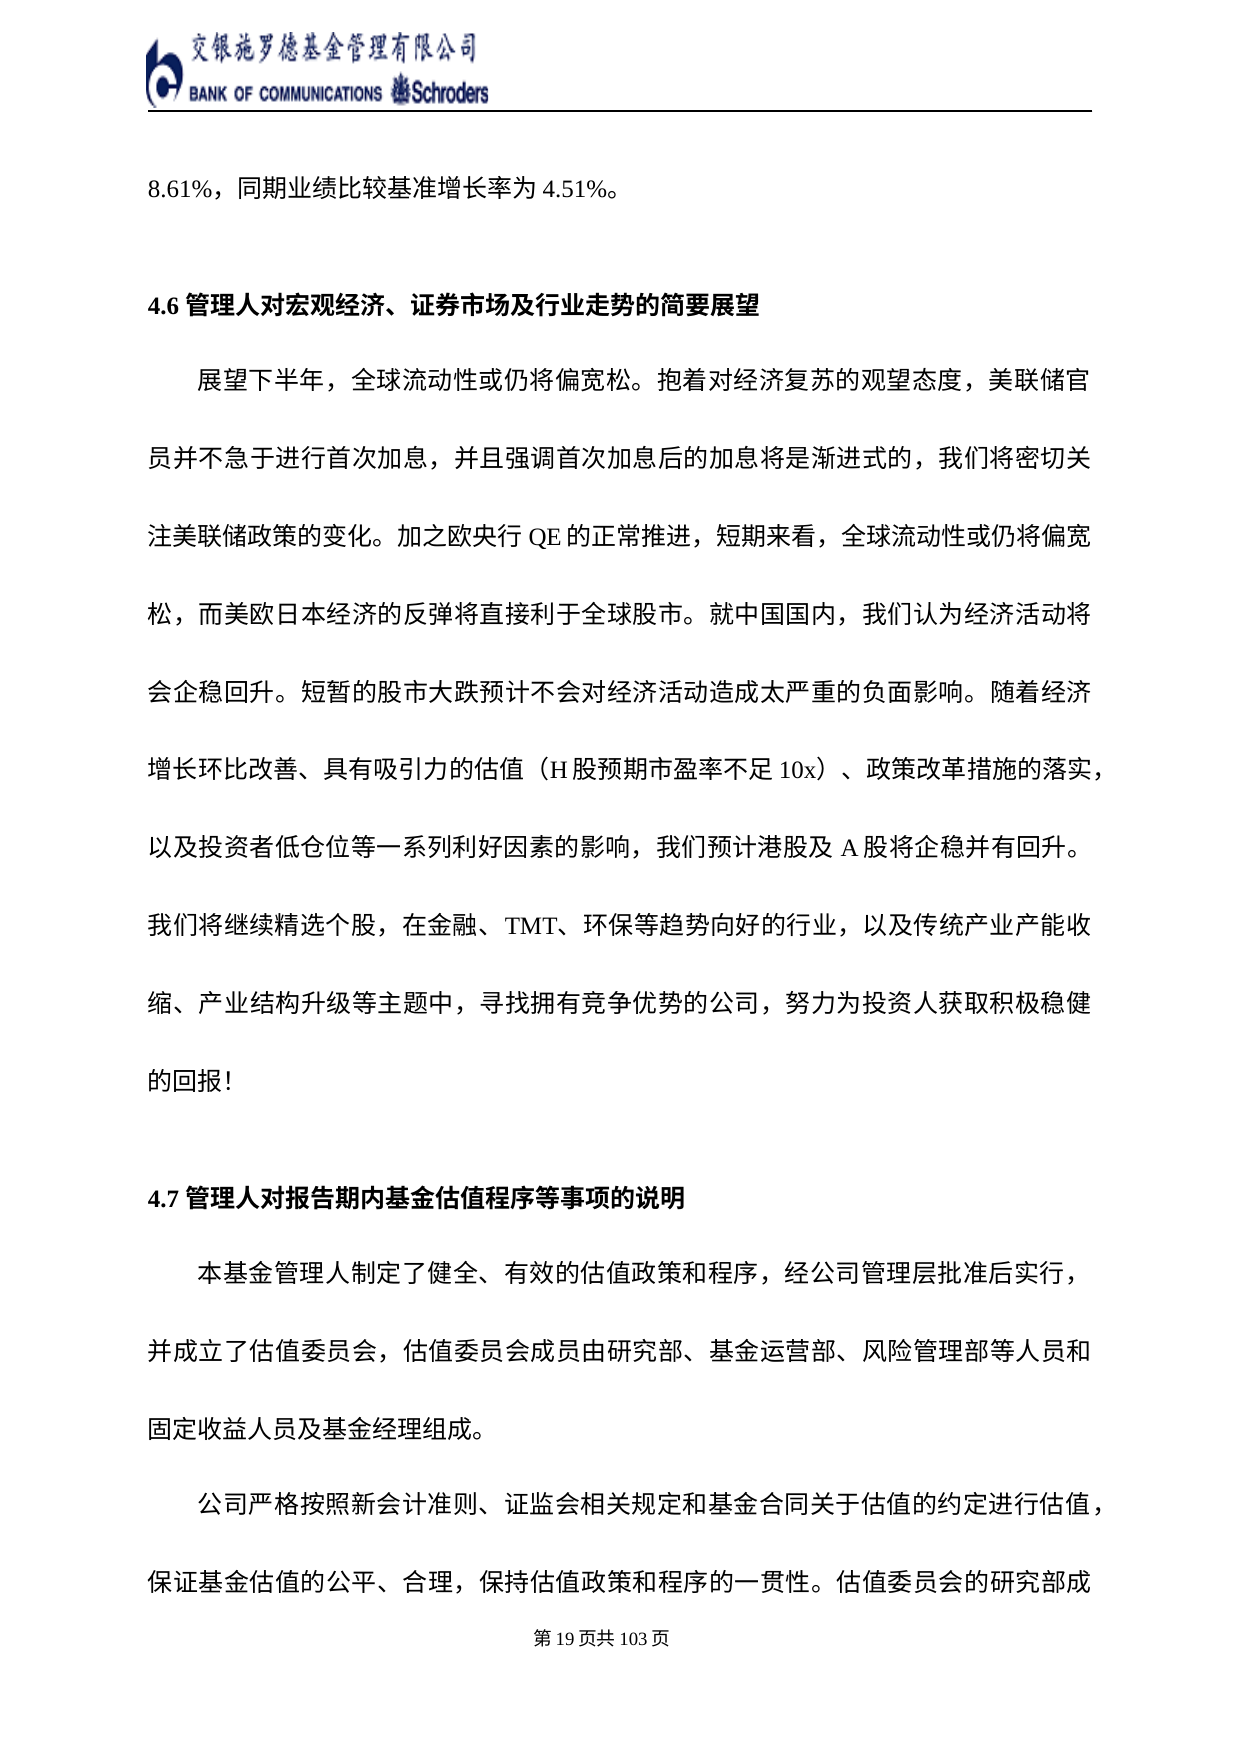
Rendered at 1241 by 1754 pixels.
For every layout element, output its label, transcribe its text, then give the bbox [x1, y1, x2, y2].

picture [146, 32, 489, 108]
text 展望下半年，全球流动性或仍将偏宽松。抱着对经济复苏的观望态度，美联储官员并不急于进行首次加息，并且强调首次加息后的加息将是渐进式的，我们将密切关注美联储政策的变化。加之欧央行QE的正常推进，短期来看，全球流动性或仍将偏宽松，而美欧日本经济的反弹将直接利于全球股市。就中国国内，我们认为经济活动将会企稳回升。短暂的股市大跌预计不会对经济活动造成太严重的负面影响。随着经济增长环比改善、具有吸引力的估值（H股预期市盈率不足10x）、政策改革措施的落实，以及投资者低仓位等一系列利好因素的影响，我们预计港股及A股将企稳并有回升。我们将继续精选个股，在金融、TMT、环保等趋势向好的行业，以及传统产业产能收缩、产业结构升级等主题中，寻找拥有竞争优势的公司，努力为投资人获取积极稳健的回报！ [148, 346, 1092, 1112]
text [148, 1470, 1092, 1613]
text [148, 154, 1092, 219]
text 本基金管理人制定了健全、有效的估值政策和程序，经公司管理层批准后实行，并成立了估值委员会，估值委员会成员由研究部、基金运营部、风险管理部等人员和固定收益人员及基金经理组成。 [148, 1239, 1092, 1460]
subtitle 4.7 管理人对报告期内基金估值程序等事项的说明 [148, 1164, 1092, 1229]
subtitle 4.6 管理人对宏观经济、证券市场及行业走势的简要展望 [148, 271, 1092, 336]
